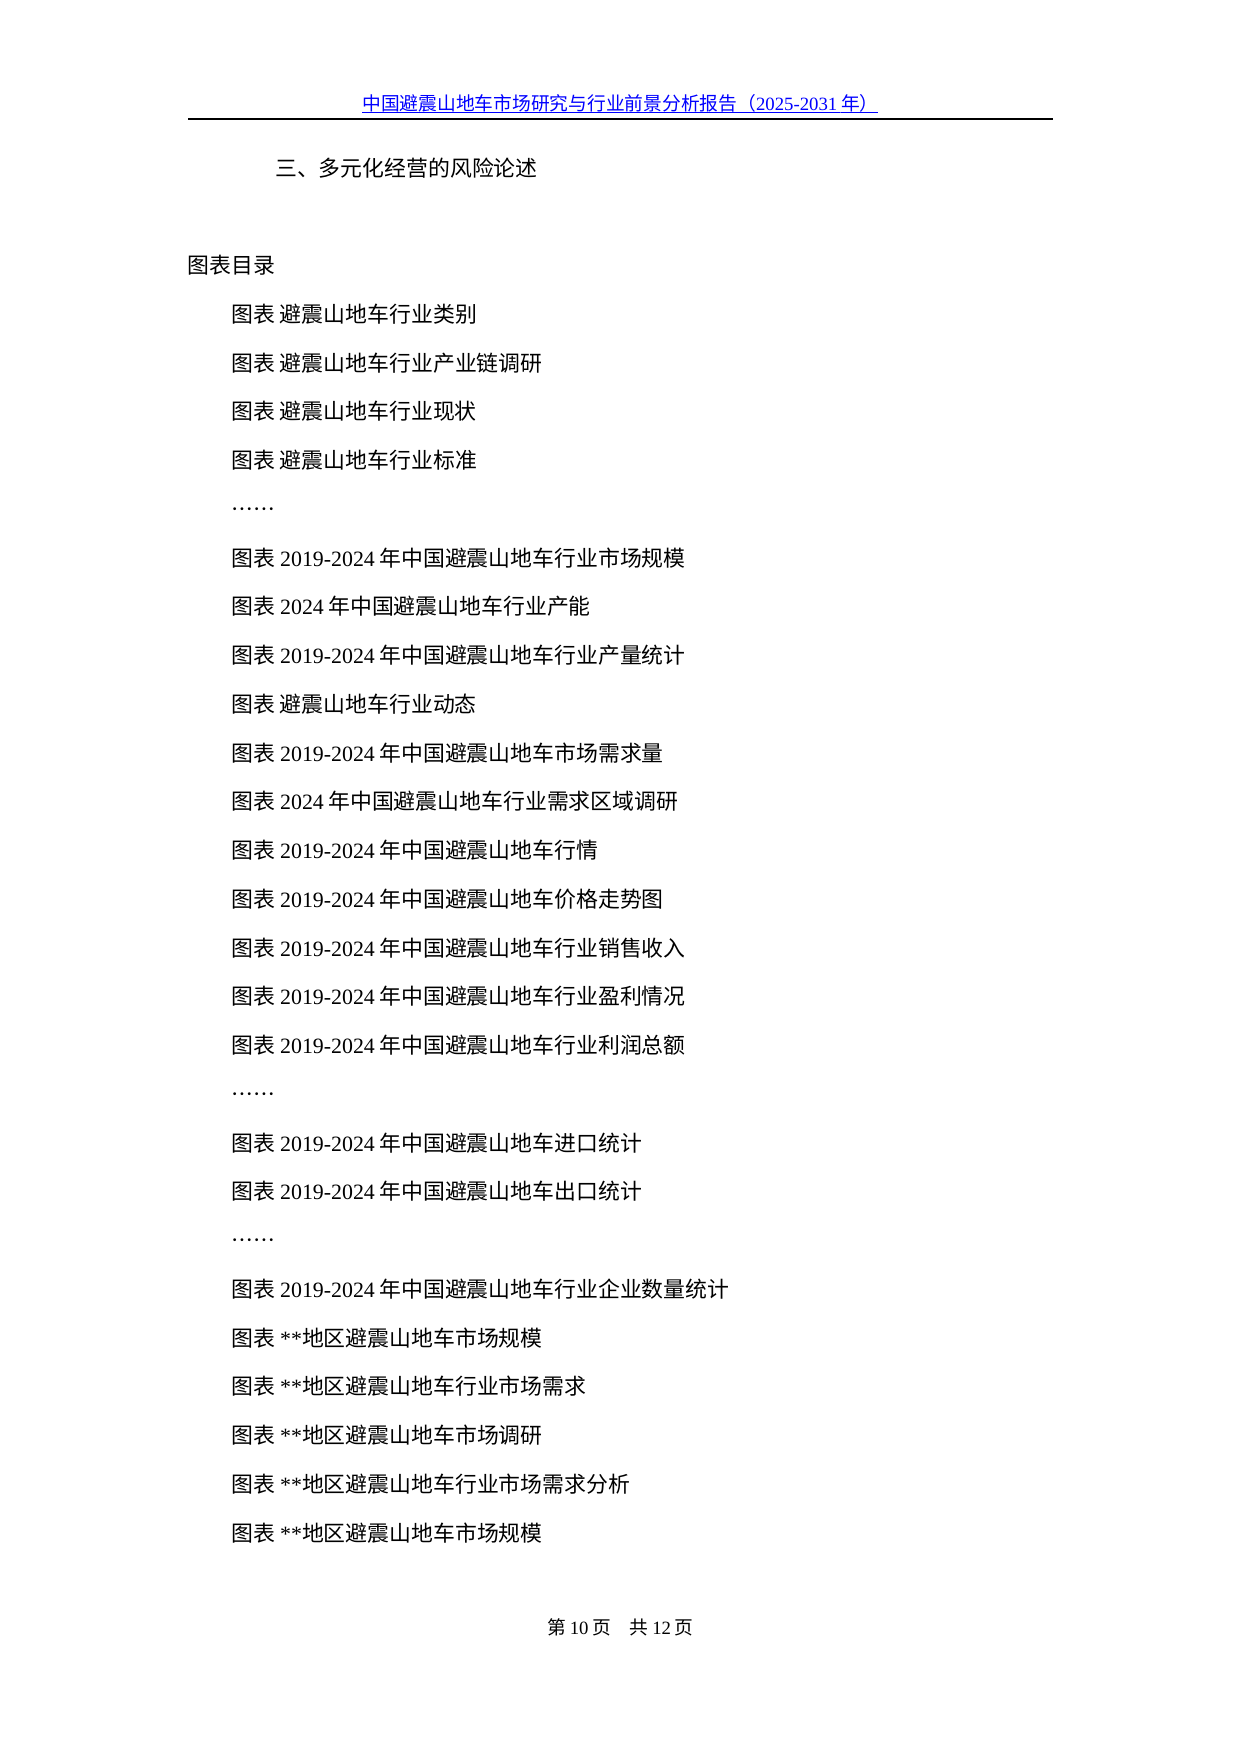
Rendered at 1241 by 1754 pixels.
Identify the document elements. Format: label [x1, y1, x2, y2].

text [187, 150, 1053, 1548]
